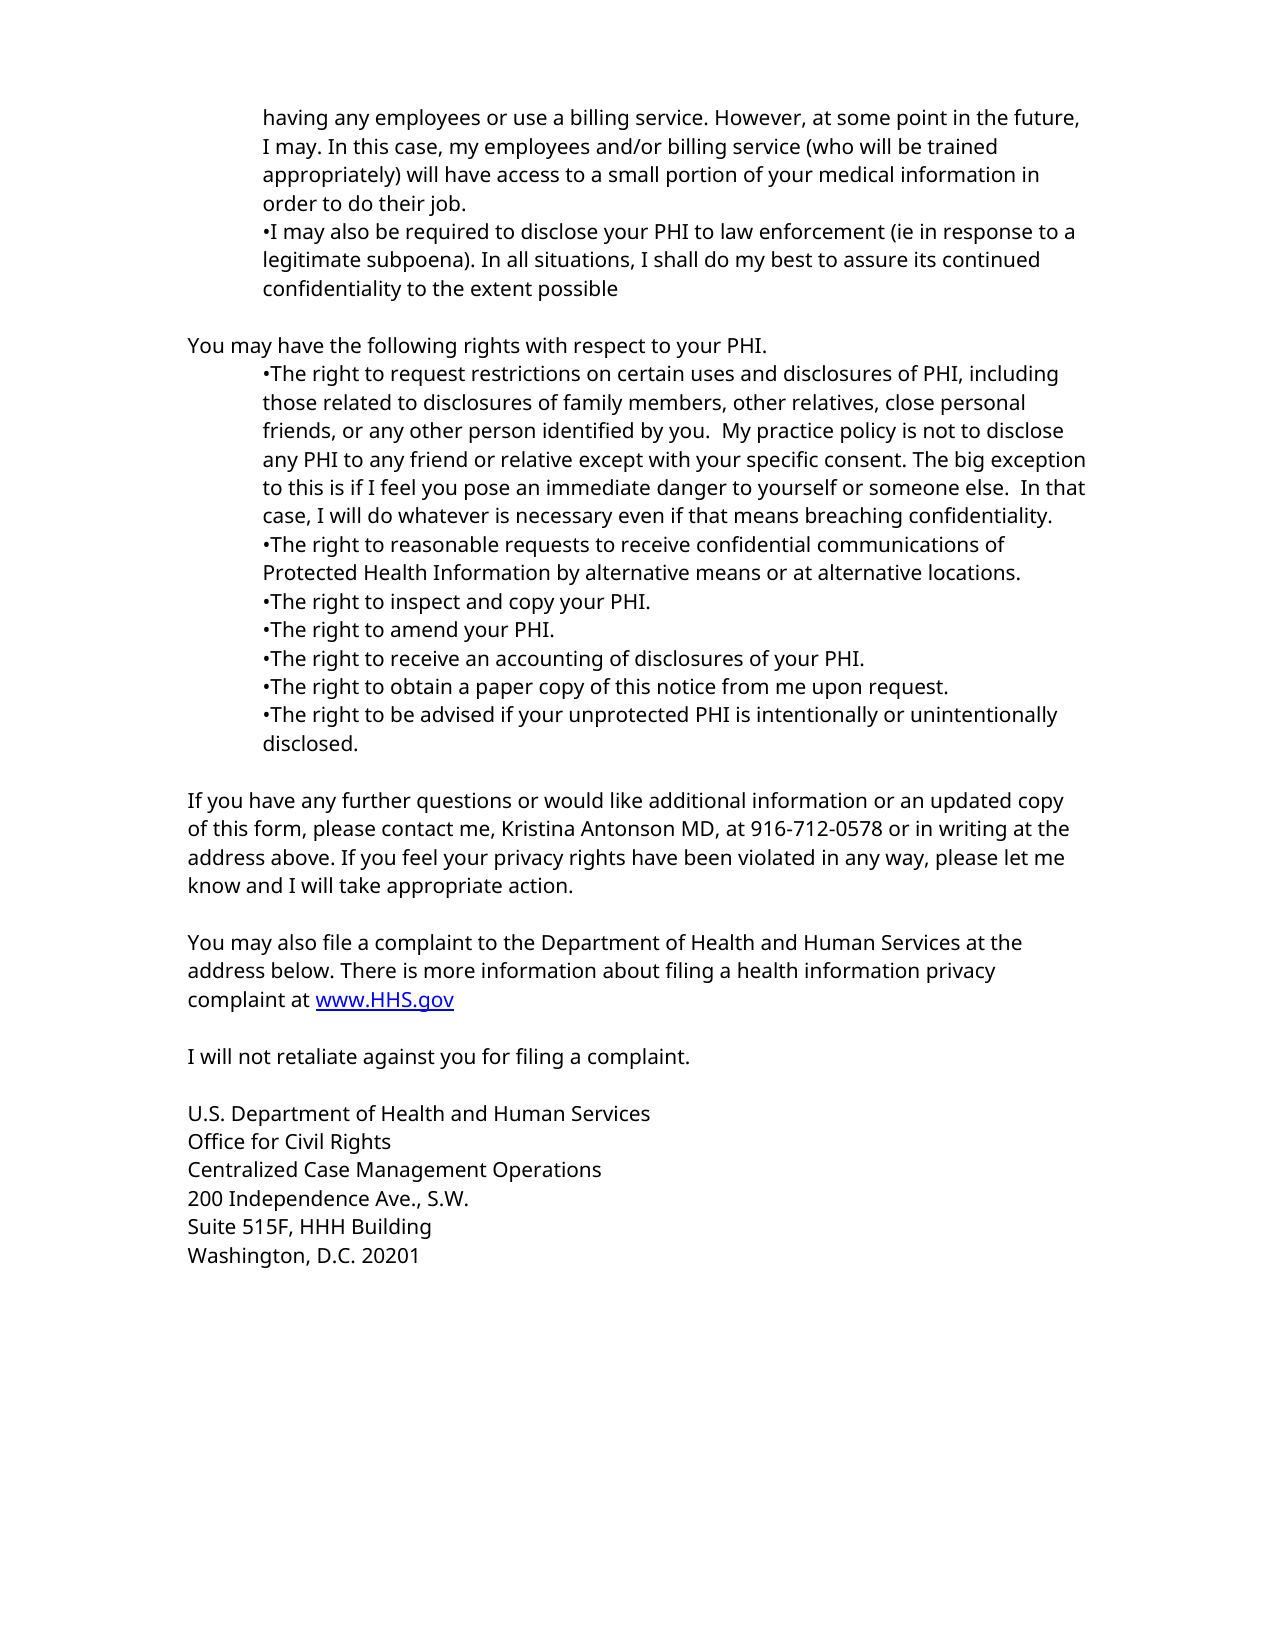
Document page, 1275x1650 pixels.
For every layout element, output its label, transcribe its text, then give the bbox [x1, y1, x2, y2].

text Washington, D.C. 20201 [187, 1241, 1087, 1269]
text •The right to be advised if your unprotected PHI is intentionally or unintentionally disclosed. [262, 701, 1087, 757]
text Office for Civil Rights [187, 1127, 1087, 1156]
text •The right to inspect and copy your PHI. [262, 587, 1087, 615]
text •The right to reasonable requests to receive confidential communications of Protected Health Information by alternative means or at alternative locations. [262, 530, 1087, 587]
text If you have any further questions or would like additional information or an updated copy of this form, please contact me, Kristina Antonson MD, at 916-712-0578 or in writing at the address above. If you feel your privacy rights have been violated in any way, please let me know and I will take appropriate action. [187, 786, 1087, 900]
text Suite 515F, HHH Building [187, 1212, 1087, 1241]
text •The right to request restrictions on certain uses and disclosures of PHI, including those related to disclosures of family members, other relatives, close personal friends, or any other person identified by you. My practice policy is not to disclose any PHI to any friend or relative except with your specific consent. The big exception to this is if I feel you pose an immediate danger to yourself or someone else. In that case, I will do whatever is necessary even if that means breaching confidentiality. [262, 359, 1087, 530]
text •I may also be required to disclose your PHI to law enforcement (ie in response to a legitimate subpoena). In all situations, I shall do my best to assure its continued confidentiality to the extent possible [262, 217, 1087, 302]
text You may also file a complaint to the Department of Health and Human Services at the address below. There is more information about filing a health information privacy complaint at www.HHS.gov [187, 928, 1087, 1013]
text You may have the following rights with respect to your PHI. [187, 331, 1087, 359]
text •The right to obtain a paper copy of this notice from me upon request. [262, 672, 1087, 701]
text Centralized Case Management Operations [187, 1156, 1087, 1184]
text U.S. Department of Health and Human Services [187, 1099, 1087, 1127]
text •The right to receive an accounting of disclosures of your PHI. [262, 644, 1087, 672]
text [262, 103, 1087, 217]
text •The right to amend your PHI. [262, 615, 1087, 644]
text I will not retaliate against you for filing a complaint. [187, 1042, 1087, 1070]
text 200 Independence Ave., S.W. [187, 1184, 1087, 1212]
